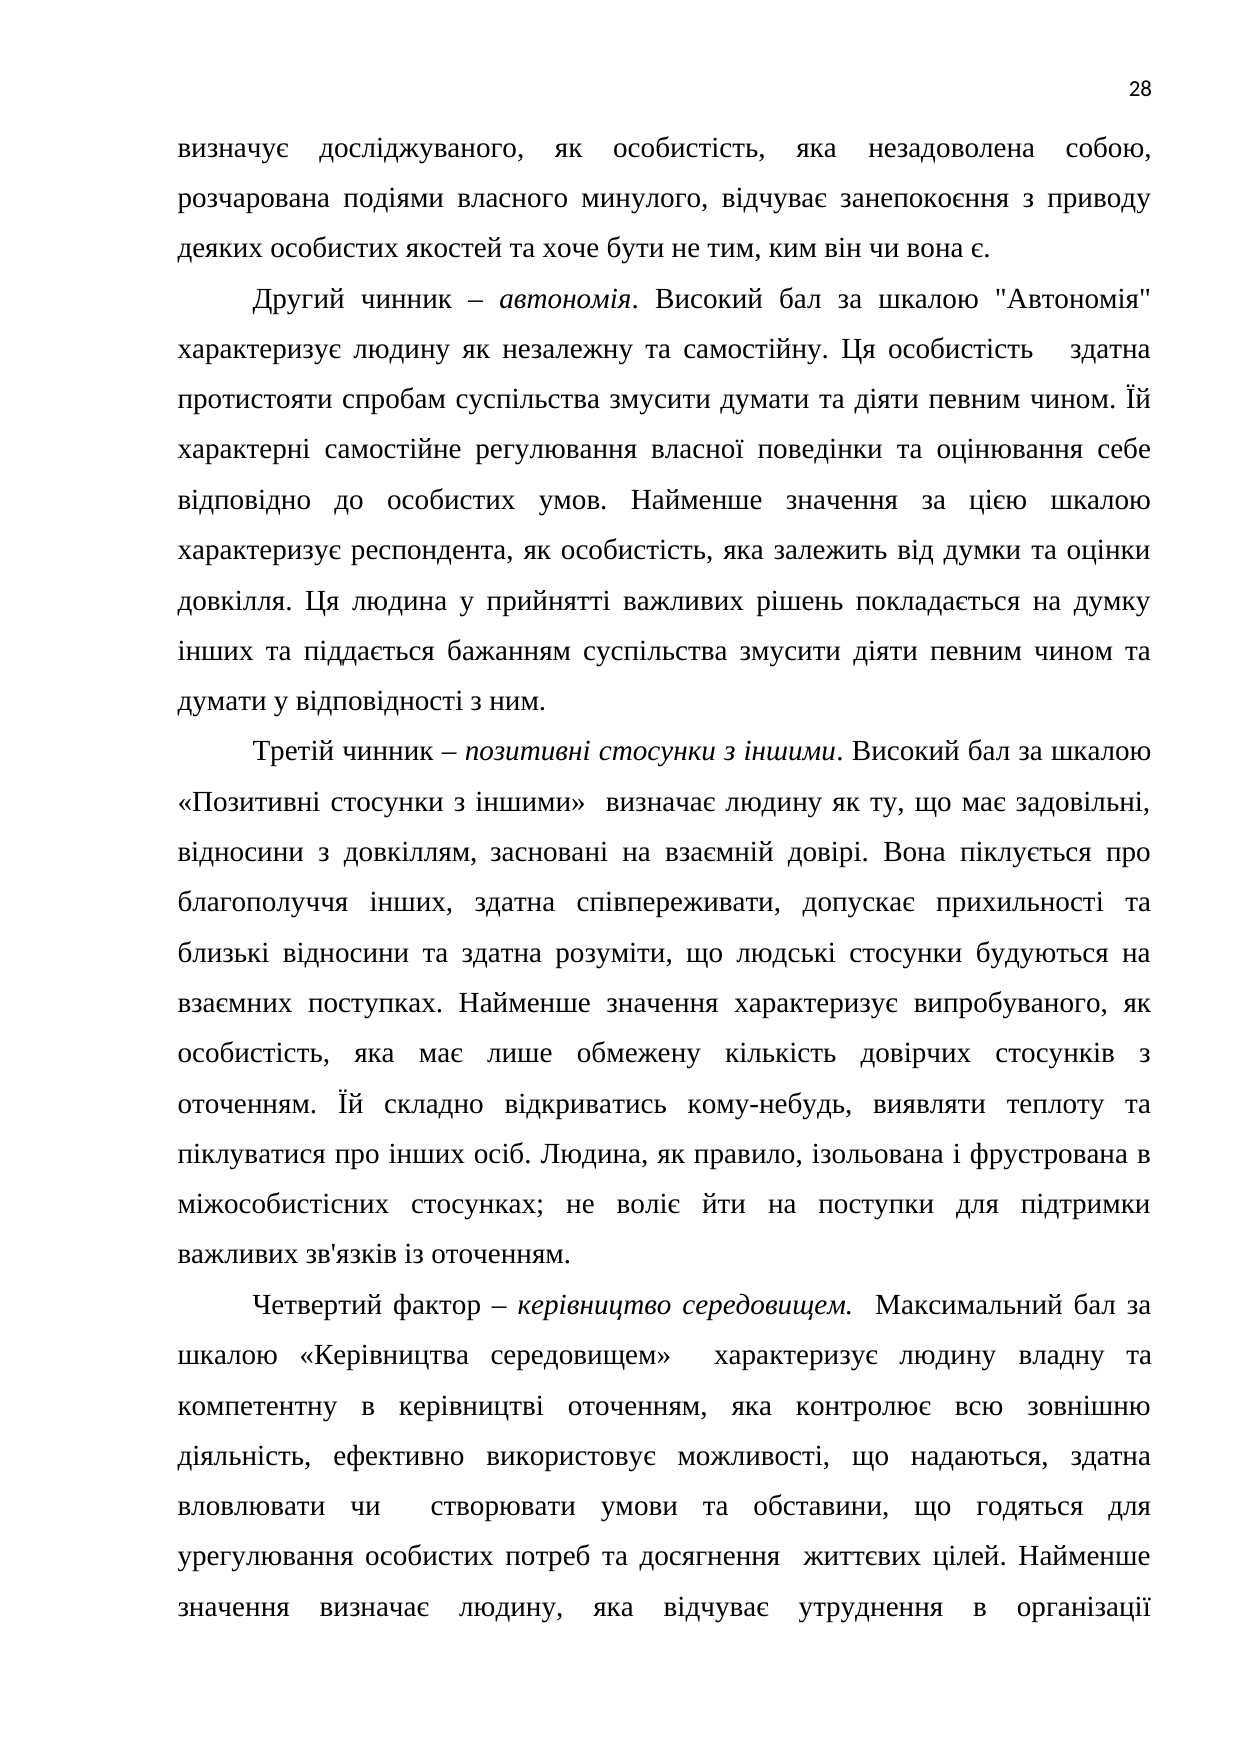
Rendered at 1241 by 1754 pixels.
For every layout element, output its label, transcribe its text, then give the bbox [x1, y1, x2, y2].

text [177, 130, 1152, 264]
text Третій чинник – позитивні стосунки з іншими. Високий бал за шкалою «Позитивні стосунки з іншими» визначає людину як ту, що має задовільні, відносини з довкіллям, засновані на взаємній довірі. Вона піклується про благополуччя інших, здатна співпереживати, допускає прихильності та близькі відносини та здатна розуміти, що людські стосунки будуються на взаємних поступках. Найменше значення характеризує випробуваного, як особистість, яка має лише обмежену кількість довірчих стосунків з оточенням. Їй складно відкриватись кому-небудь, виявляти теплоту та піклуватися про інших осіб. Людина, як правило, ізольована і фрустрована в міжособистісних стосунках; не воліє йти на поступки для підтримки важливих зв'язків із оточенням. [177, 733, 1152, 1270]
text Другий чинник – автономія. Високий бал за шкалою "Автономія" характеризує людину як незалежну та самостійну. Ця особистість здатна протистояти спробам суспільства змусити думати та діяти певним чином. Їй характерні самостійне регулювання власної поведінки та оцінювання себе відповідно до особистих умов. Найменше значення за цією шкалою характеризує респондента, як особистість, яка залежить від думки та оцінки довкілля. Ця людина у прийнятті важливих рішень покладається на думку інших та піддається бажанням суспільства змусити діяти певним чином та думати у відповідності з ним. [177, 281, 1152, 717]
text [177, 1287, 1152, 1622]
